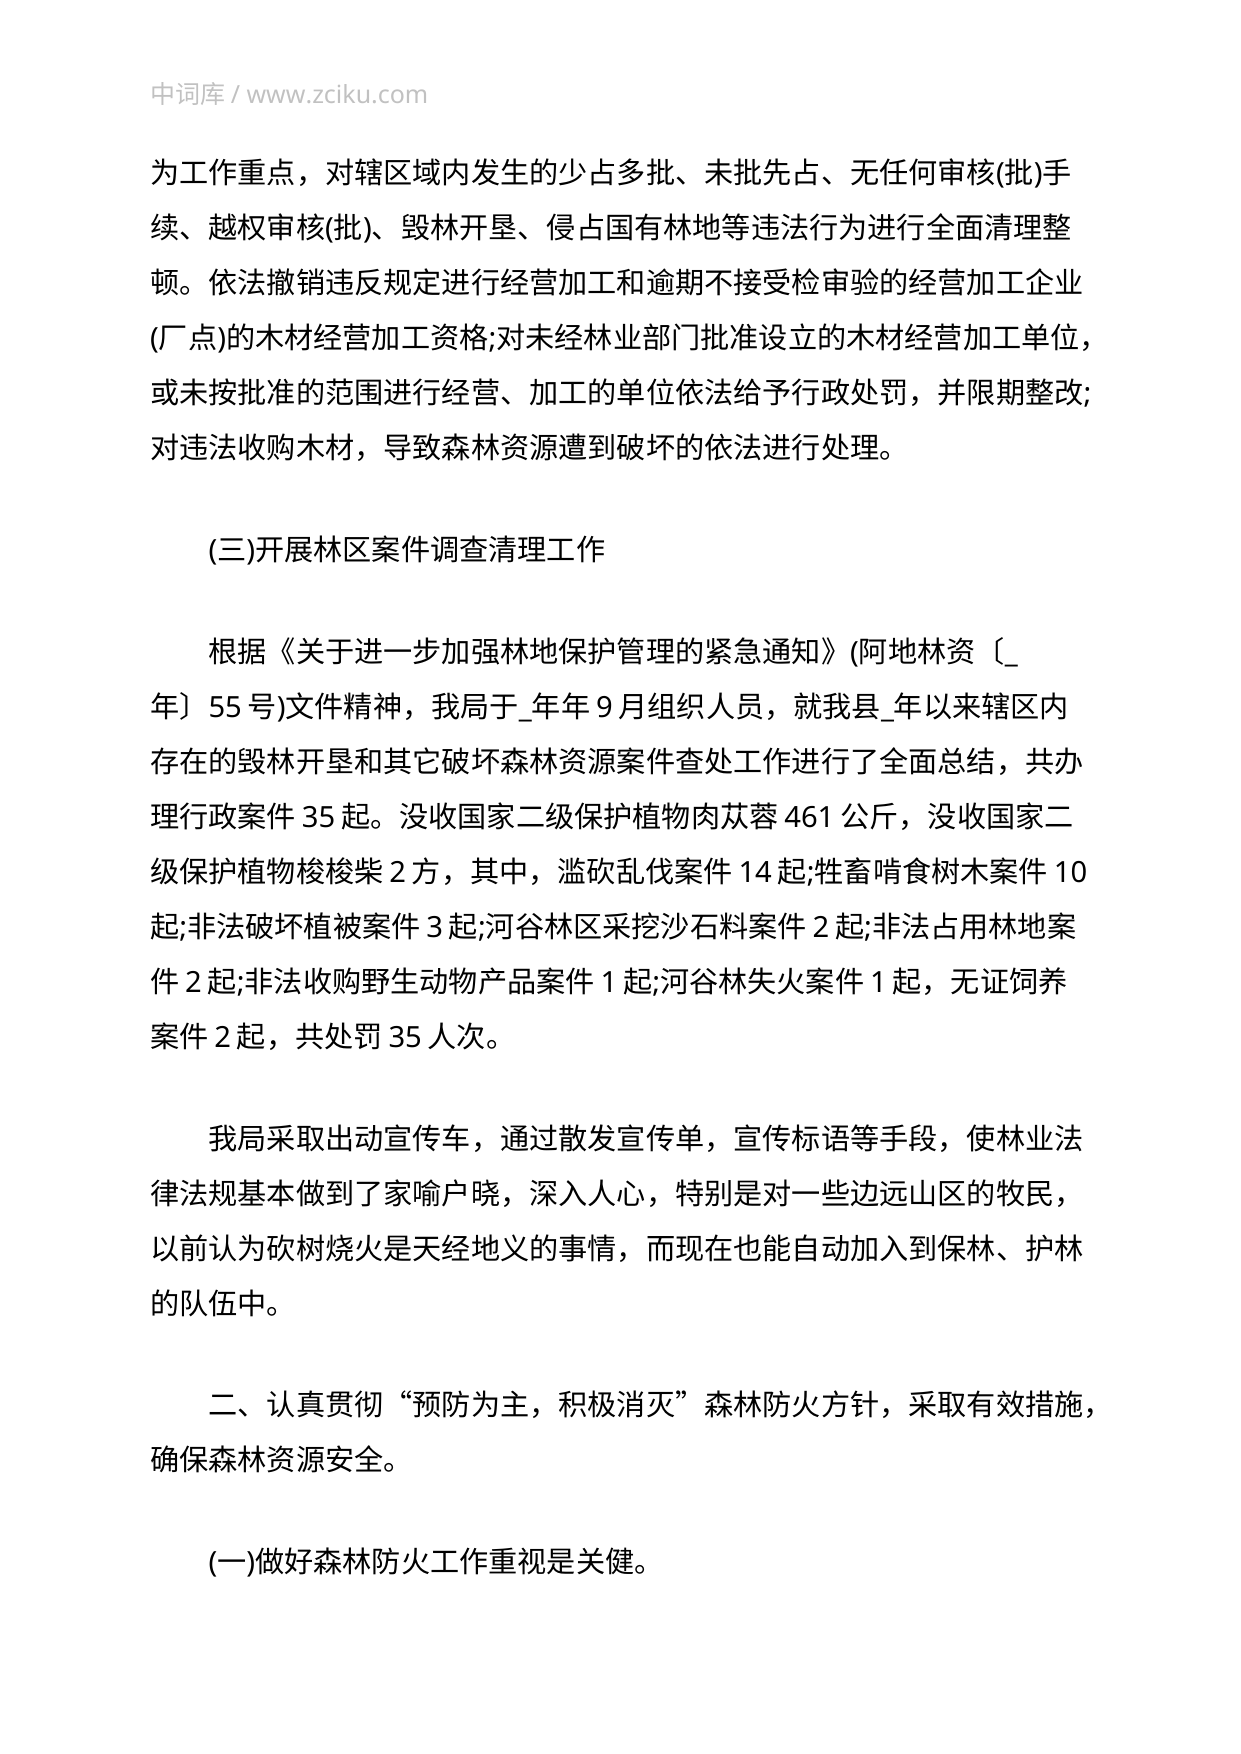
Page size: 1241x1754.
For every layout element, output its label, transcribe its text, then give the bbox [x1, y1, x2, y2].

text 二、认真贯彻“预防为主，积极消灭”森林防火方针，采取有效措施，确保森林资源安全。 [150, 1382, 1090, 1479]
text 我局采取出动宣传车，通过散发宣传单，宣传标语等手段，使林业法律法规基本做到了家喻户晓，深入人心，特别是对一些边远山区的牧民，以前认为砍树烧火是天经地义的事情，而现在也能自动加入到保林、护林的队伍中。 [150, 1116, 1090, 1322]
text (三)开展林区案件调查清理工作 [150, 527, 1090, 569]
text (一)做好森林防火工作重视是关健。 [150, 1539, 1090, 1581]
text 根据《关于进一步加强林地保护管理的紧急通知》(阿地林资〔_年〕55号)文件精神，我局于_年年9月组织人员，就我县_年以来辖区内存在的毁林开垦和其它破坏森林资源案件查处工作进行了全面总结，共办理行政案件35起。没收国家二级保护植物肉苁蓉461公斤，没收国家二级保护植物梭梭柴2方，其中，滥砍乱伐案件14起;牲畜啃食树木案件10起;非法破坏植被案件3起;河谷林区采挖沙石料案件2起;非法占用林地案件2起;非法收购野生动物产品案件1起;河谷林失火案件1起，无证饲养案件2起，共处罚35人次。 [150, 629, 1090, 1056]
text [150, 150, 1090, 467]
